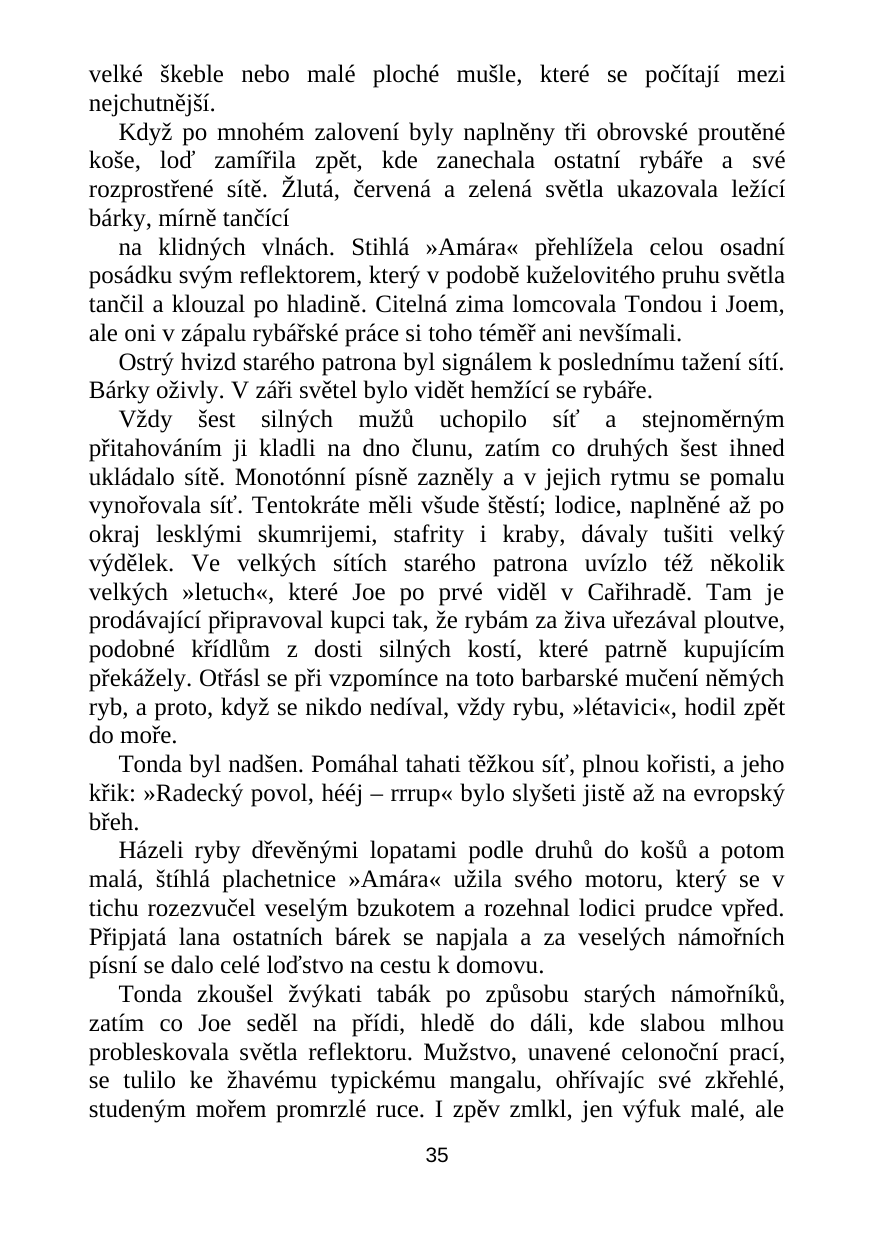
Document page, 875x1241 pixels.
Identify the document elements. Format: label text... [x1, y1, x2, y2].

text na klidných vlnách. Stihlá »Amára« přehlížela celou osadní posádku svým reflektorem, který v podobě kuželovitého pruhu světla tančil a klouzal po hladině. Citelná zima lomcovala Tondou i Joem, ale oni v zápalu rybářské práce si toho téměř ani nevšímali. [89, 232, 785, 347]
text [89, 979, 785, 1123]
text Když po mnohém zalovení byly naplněny tři obrovské proutěné koše, loď zamířila zpět, kde zanechala ostatní rybáře a své rozprostřené sítě. Žlutá, červená a zelená světla ukazovala ležící bárky, mírně tančící [89, 117, 785, 232]
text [89, 59, 785, 117]
text Vždy šest silných mužů uchopilo síť a stejnoměrným přitahováním ji kladli na dno člunu, zatím co druhých šest ihned ukládalo sítě. Monotónní písně zazněly a v jejich rytmu se pomalu vynořovala síť. Tentokráte měli všude štěstí; lodice, naplněné až po okraj lesklými skumrijemi, stafrity i kraby, dávaly tušiti velký výdělek. Ve velkých sítích starého patrona uvízlo též několik velkých »letuch«, které Joe po prvé viděl v Cařihradě. Tam je prodávající připravoval kupci tak, že rybám za živa uřezával ploutve, podobné křídlům z dosti silných kostí, které patrně kupujícím překážely. Otřásl se při vzpomínce na toto barbarské mučení němých ryb, a proto, když se nikdo nedíval, vždy rybu, »létavici«, hodil zpět do moře. [89, 404, 785, 749]
text Házeli ryby dřevěnými lopatami podle druhů do košů a potom malá, štíhlá plachetnice »Amára« užila svého motoru, který se v tichu rozezvučel veselým bzukotem a rozehnal lodici prudce vpřed. Připjatá lana ostatních bárek se napjala a za veselých námořních písní se dalo celé loďstvo na cestu k domovu. [89, 835, 785, 979]
text Ostrý hvizd starého patrona byl signálem k poslednímu tažení sítí. Bárky oživly. V záři světel bylo vidět hemžící se rybáře. [89, 347, 785, 404]
text Tonda byl nadšen. Pomáhal tahati těžkou síť, plnou kořisti, a jeho křik: »Radecký povol, hééj – rrrup« bylo slyšeti jistě až na evropský břeh. [89, 749, 785, 835]
